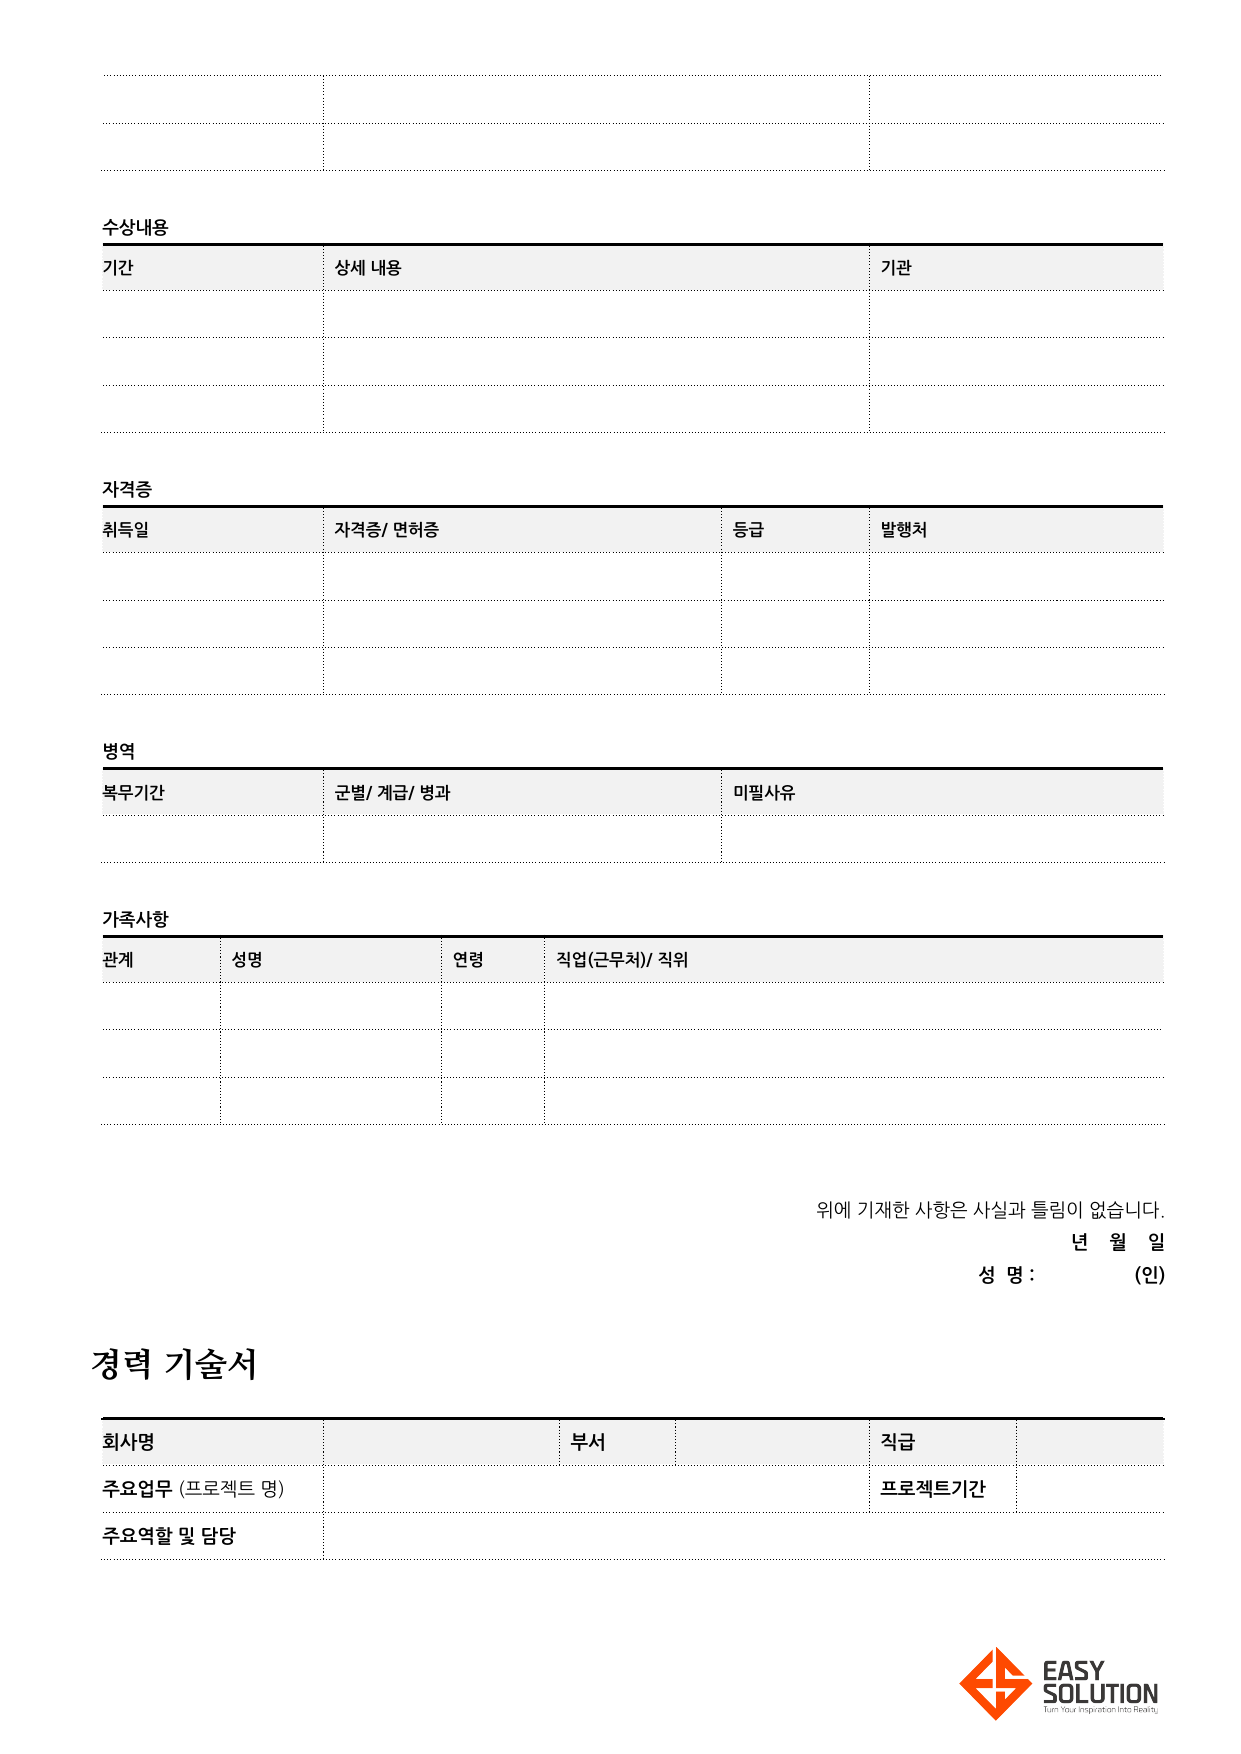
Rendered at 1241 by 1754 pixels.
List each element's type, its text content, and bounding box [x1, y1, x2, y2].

table_cell [869, 600, 1164, 647]
table_header 수상내용 [102, 195, 1164, 242]
table_header 회사명 [102, 1420, 323, 1464]
table_cell 취득일 [102, 508, 323, 552]
table_cell [323, 123, 869, 170]
table_cell [869, 647, 1164, 694]
table_cell [441, 982, 544, 1029]
table_cell [102, 552, 323, 599]
table_header 병역 [102, 720, 1164, 767]
table_cell [545, 1029, 1164, 1077]
table_cell [721, 647, 869, 694]
text 년 월 일 [90, 1231, 1165, 1253]
table_cell 주요역할 및 담당 [102, 1512, 323, 1559]
table_cell 미필사유 [722, 768, 1164, 814]
table_cell 발행처 [869, 505, 1164, 552]
table_cell 관계 [102, 938, 220, 982]
table_cell [102, 982, 220, 1029]
table_cell [323, 600, 721, 647]
table_cell [545, 982, 1164, 1029]
table_cell [102, 1029, 220, 1077]
table_cell 복무기간 [102, 770, 323, 814]
table_header [1016, 1420, 1164, 1464]
table_cell [220, 1077, 441, 1124]
table_header 부서 [559, 1420, 675, 1464]
table_cell 주요업무 (프로젝트 명) [102, 1465, 323, 1512]
table_cell [102, 647, 323, 694]
table_cell 기간 [102, 246, 323, 290]
table_cell [102, 815, 323, 862]
table_cell [869, 123, 1164, 170]
table_cell [721, 552, 869, 599]
table_header 자격증 [102, 458, 1164, 505]
table_cell [323, 75, 869, 122]
table_cell [102, 1077, 220, 1124]
table_cell [220, 1029, 441, 1077]
table_cell 직업(근무처)/ 직위 [545, 938, 1164, 982]
table_cell [441, 1029, 544, 1077]
table_cell [102, 123, 323, 170]
table_cell [869, 552, 1164, 599]
table_cell [323, 1512, 1164, 1559]
table_cell [102, 600, 323, 647]
table_cell 성명 [220, 938, 441, 982]
table_cell [102, 75, 323, 122]
table_cell 프로젝트기간 [869, 1465, 1016, 1512]
text 위에 기재한 사항은 사실과 틀림이 없습니다. [90, 1199, 1165, 1221]
table_cell [869, 290, 1164, 337]
table_cell 상세 내용 [323, 246, 869, 290]
table_cell [323, 552, 721, 599]
table_header [323, 1420, 559, 1464]
table_cell 기관 [869, 246, 1164, 290]
table_cell 자격증/ 면허증 [323, 508, 721, 552]
table_cell 군별/ 계급/ 병과 [323, 770, 722, 814]
table_cell [869, 385, 1164, 432]
table_cell [869, 337, 1164, 385]
table_cell [323, 385, 869, 432]
table_cell [323, 815, 722, 862]
table_cell 등급 [721, 508, 869, 552]
table_cell [323, 647, 721, 694]
table_header 가족사항 [102, 887, 1164, 934]
table_cell [102, 385, 323, 432]
table_header 직급 [869, 1420, 1016, 1464]
table_header [675, 1420, 869, 1464]
table_cell [1016, 1465, 1164, 1512]
table_cell [869, 75, 1164, 122]
table_cell [441, 1077, 544, 1124]
table_cell [722, 815, 1164, 862]
table_cell 연령 [441, 938, 544, 982]
picture [959, 1647, 1158, 1721]
text 성 명 : (인) [90, 1264, 1165, 1285]
table_cell [545, 1077, 1164, 1124]
table_cell [102, 290, 323, 337]
table_cell [323, 290, 869, 337]
table_cell [721, 600, 869, 647]
table_cell [220, 982, 441, 1029]
text 경력 기술서 [90, 1346, 1165, 1384]
table_cell [323, 337, 869, 385]
table_cell [102, 337, 323, 385]
table_cell [323, 1465, 869, 1512]
